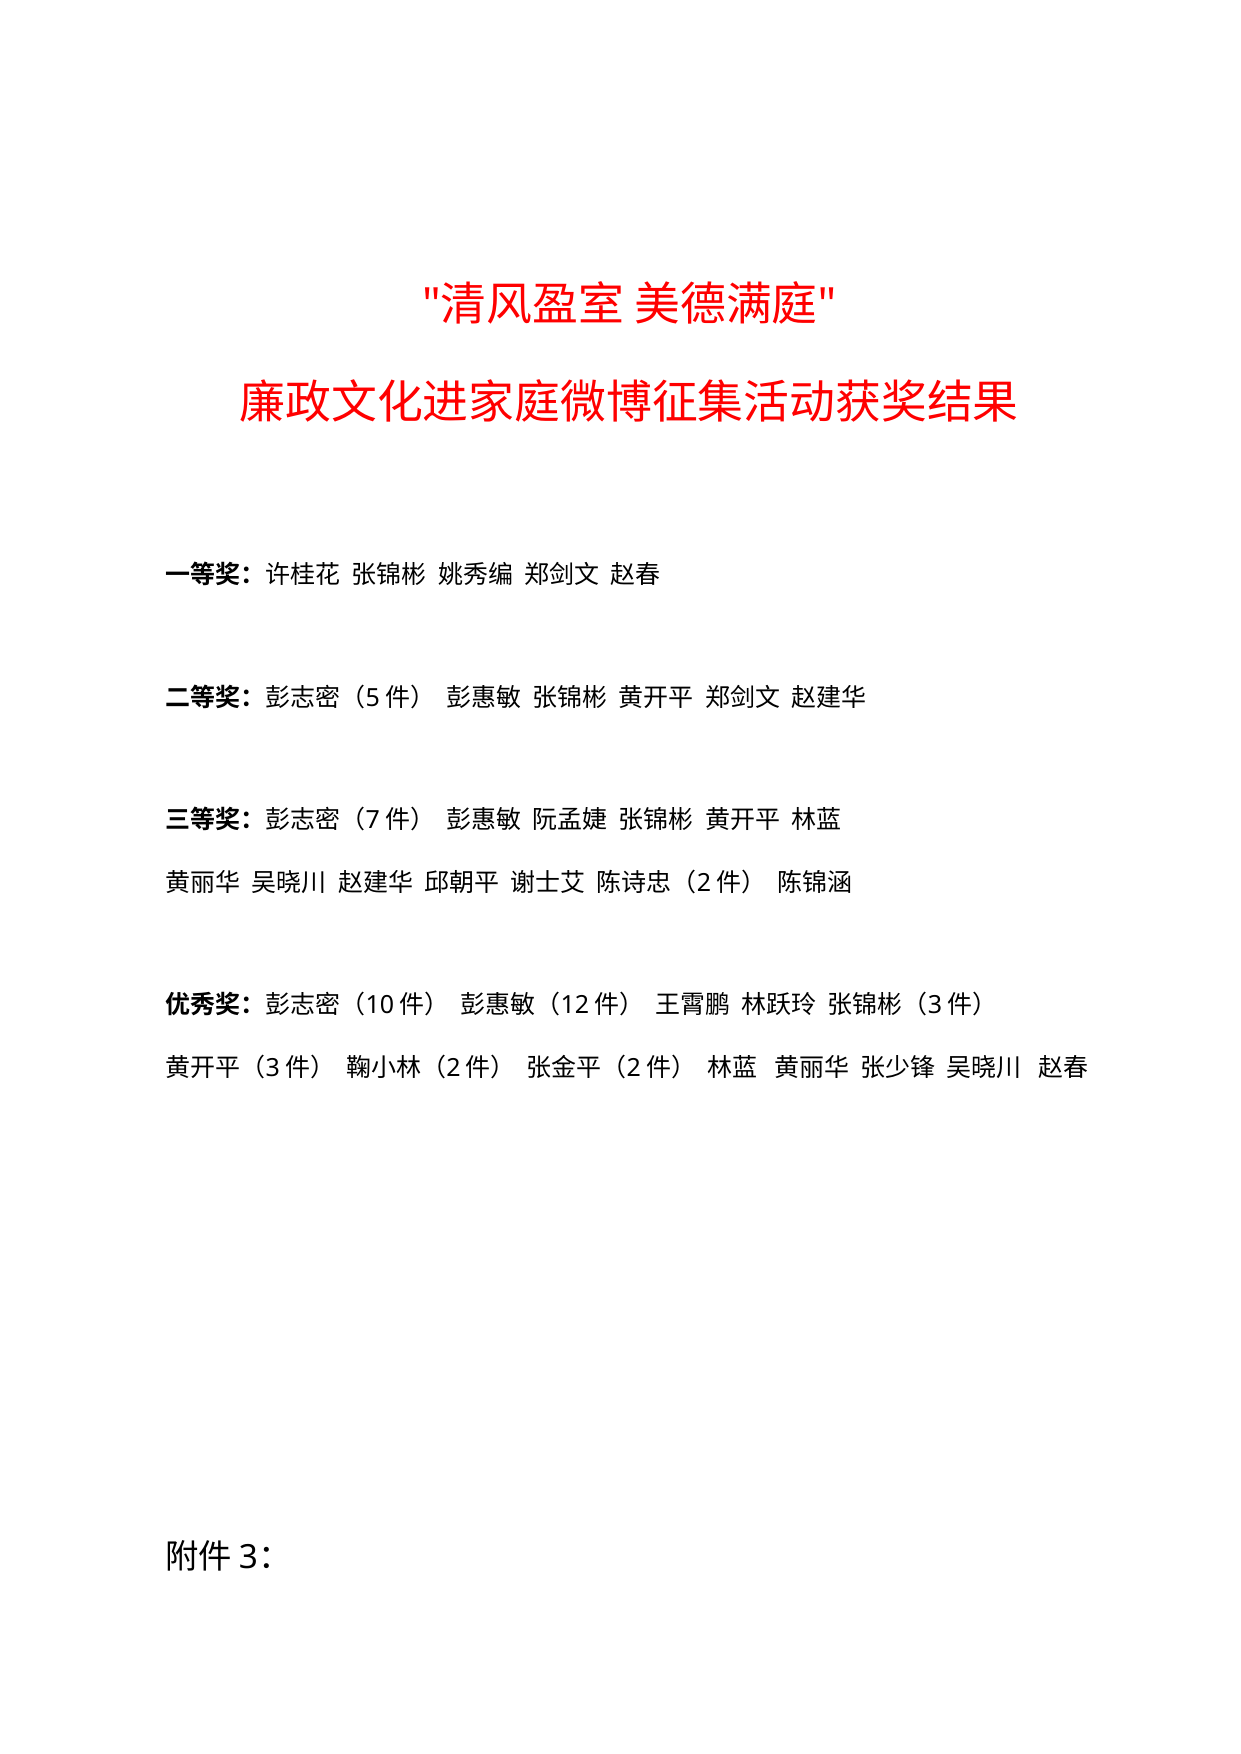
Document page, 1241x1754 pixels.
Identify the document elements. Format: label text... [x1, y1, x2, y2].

text 优秀奖：彭志密（10件） 彭惠敏（12件） 王霄鹏 林跃玲 张锦彬（3件） [165, 984, 1092, 1021]
text "清风盈室 美德满庭" [165, 268, 1092, 334]
text 二等奖：彭志密（5件） 彭惠敏 张锦彬 黄开平 郑剑文 赵建华 [165, 677, 1092, 713]
text 附件3： [165, 1529, 1092, 1578]
text 黄丽华 吴晓川 赵建华 邱朝平 谢士艾 陈诗忠（2件） 陈锦涵 [165, 862, 1092, 898]
text 一等奖：许桂花 张锦彬 姚秀编 郑剑文 赵春 [165, 554, 1092, 591]
text 黄开平（3件） 鞠小林（2件） 张金平（2件） 林蓝 黄丽华 张少锋 吴晓川 赵春 [165, 1047, 1092, 1083]
text 三等奖：彭志密（7件） 彭惠敏 阮孟婕 张锦彬 黄开平 林蓝 [165, 799, 1092, 836]
text 廉政文化进家庭微博征集活动获奖结果 [165, 365, 1092, 431]
